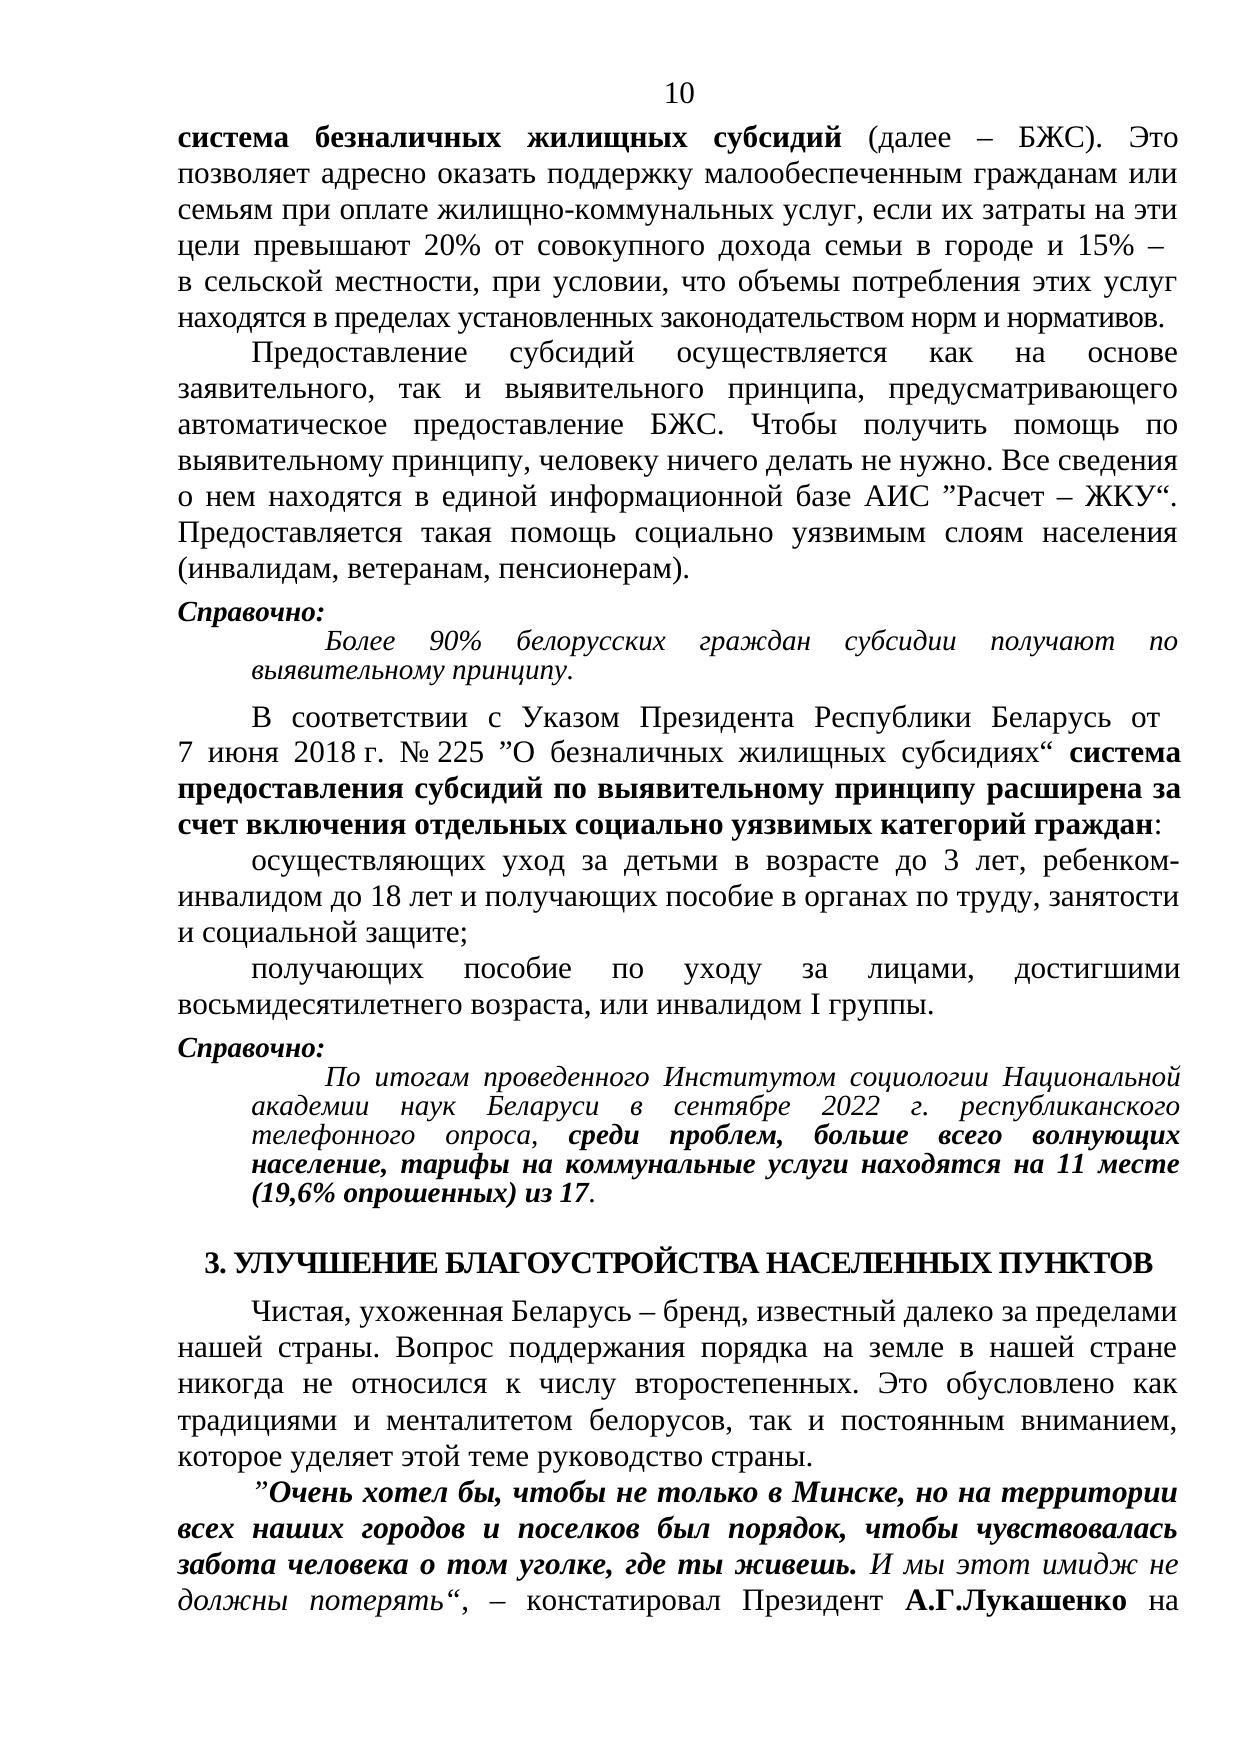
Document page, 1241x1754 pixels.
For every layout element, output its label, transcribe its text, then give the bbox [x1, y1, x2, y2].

text Чистая, ухоженная Беларусь – бренд, известный далеко за пределами нашей страны. Вопрос поддержания порядка на земле в нашей стране никогда не относился к числу второстепенных. Это обусловлено как традициями и менталитетом белорусов, так и постоянным вниманием, которое уделяет этой теме руководство страны. [177, 1293, 1179, 1473]
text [177, 1473, 1179, 1617]
text Более 90% белорусских граждан субсидии получают по выявительному принципу. [251, 627, 1179, 685]
text получающих пособие по уходу за лицами, достигшими восьмидесятилетнего возраста, или инвалидом I группы. [177, 949, 1181, 1021]
text Справочно: [177, 1034, 1181, 1063]
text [177, 118, 1179, 334]
text Предоставление субсидий осуществляется как на основе заявительного, так и выявительного принципа, предусматривающего автоматическое предоставление БЖС. Чтобы получить помощь по выявительному принципу, человеку ничего делать не нужно. Все сведения о нем находятся в единой информационной базе АИС ”Расчет – ЖКУ“. Предоставляется такая помощь социально уязвимым слоям населения (инвалидам, ветеранам, пенсионерам). [177, 334, 1179, 585]
text По итогам проведенного Институтом социологии Национальной академии наук Беларуси в сентябре 2022 г. республиканского телефонного опроса, среди проблем, больше всего волнующих население, тарифы на коммунальные услуги находятся на 11 месте (19,6% опрошенных) из 17. [251, 1063, 1181, 1209]
text Справочно: [177, 598, 1179, 627]
text 3. УЛУЧШЕНИЕ БЛАГОУСТРОЙСТВА НАСЕЛЕННЫХ ПУНКТОВ [177, 1245, 1181, 1281]
text осуществляющих уход за детьми в возрасте до 3 лет, ребенком-инвалидом до 18 лет и получающих пособие в органах по труду, занятости и социальной защите; [177, 842, 1181, 949]
text В соответствии с Указом Президента Республики Беларусь от 7 июня 2018 г. № 225 ”О безналичных жилищных субсидиях“ система предоставления субсидий по выявительному принципу расширена за счет включения отдельных социально уязвимых категорий граждан: [177, 698, 1181, 842]
